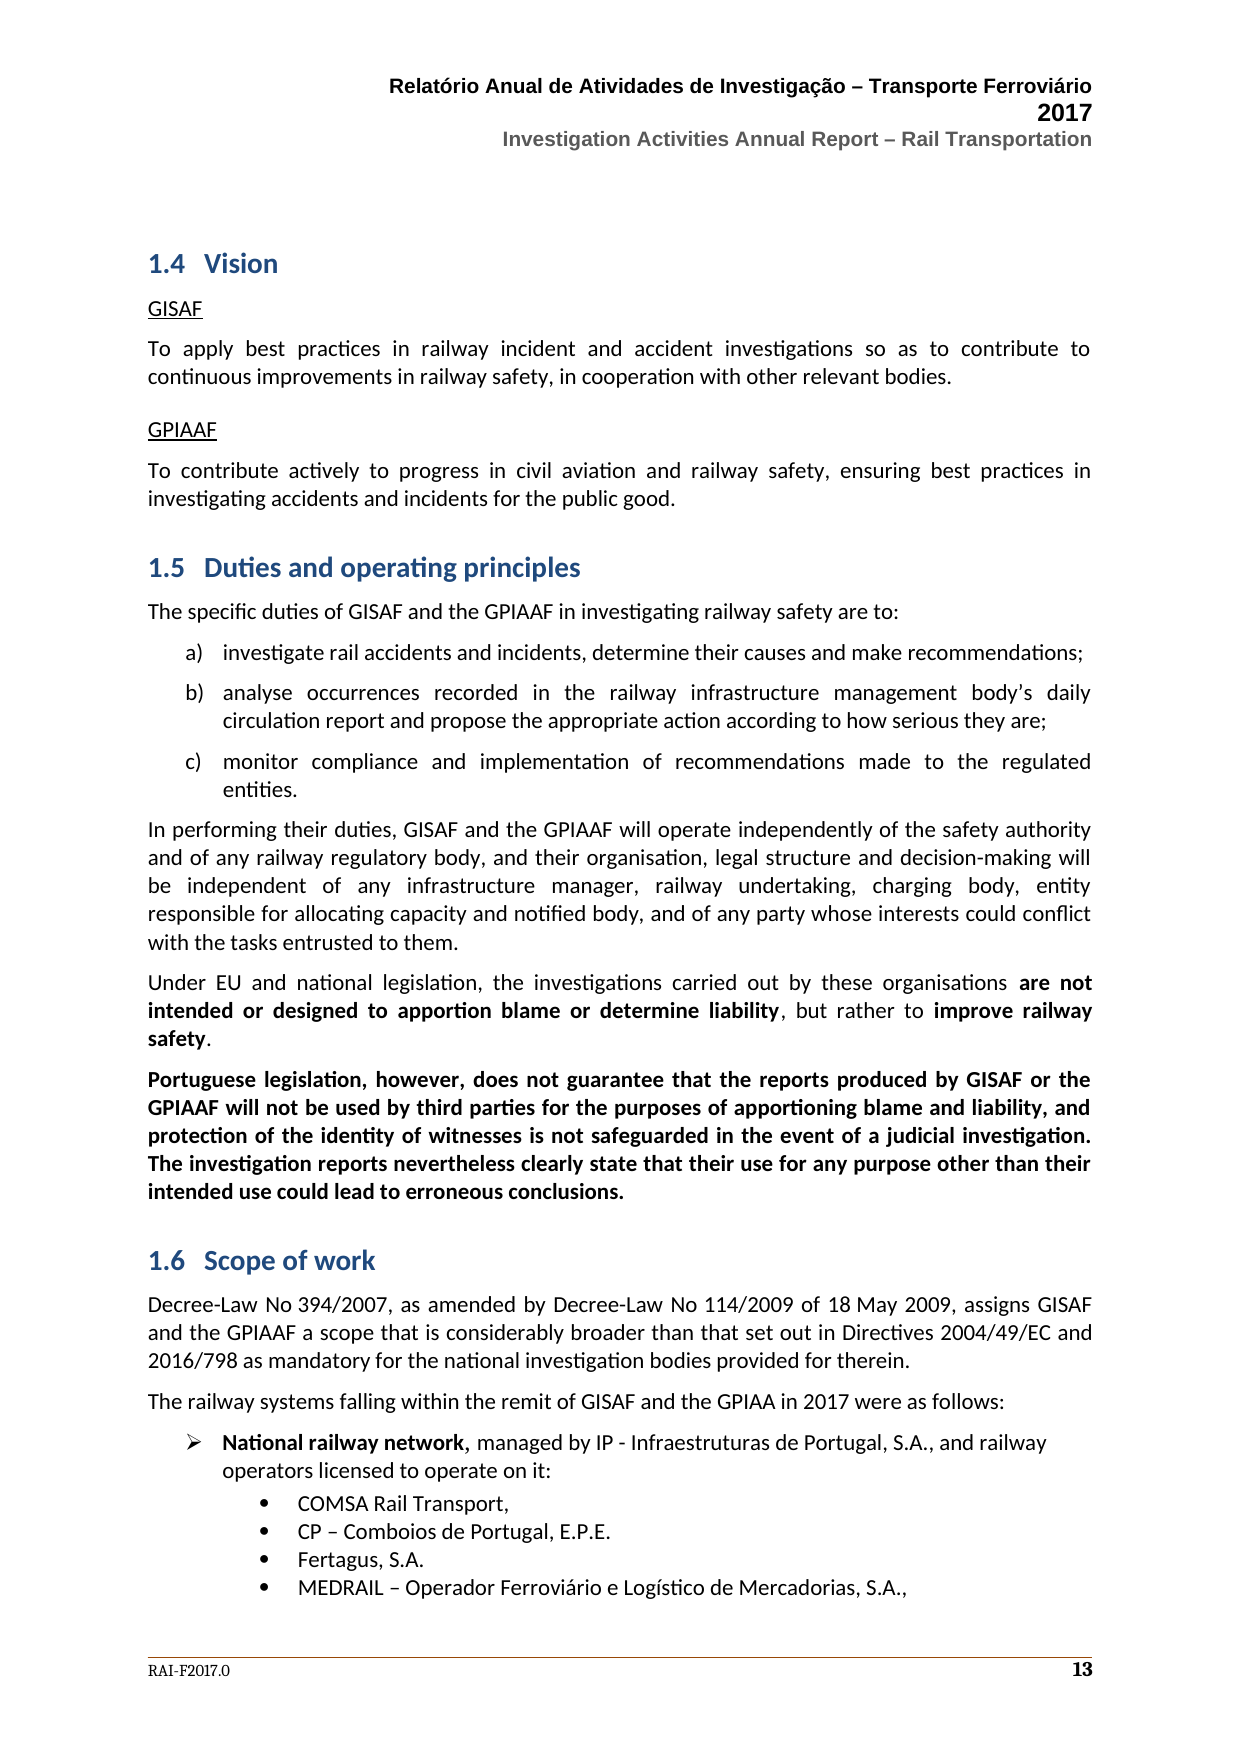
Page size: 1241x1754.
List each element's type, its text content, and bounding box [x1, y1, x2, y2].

text To contribute actively to progress in civil aviation and railway safety, ensuring best practices in investigating accidents and incidents for the public good. [148, 456, 1092, 512]
text The specific duties of GISAF and the GPIAAF in investigating railway safety are to: [148, 597, 1092, 625]
list investigate rail accidents and incidents, determine their causes and make recommendations; [185, 638, 1092, 666]
text To apply best practices in railway incident and accident investigations so as to contribute to continuous improvements in railway safety, in cooperation with other relevant bodies. [148, 334, 1092, 390]
list MEDRAIL – Operador Ferroviário e Logístico de Mercadorias, S.A., [260, 1573, 1092, 1601]
list COMSA Rail Transport, [260, 1489, 1092, 1517]
title Duties and operating principles [148, 549, 1092, 585]
text GPIAAF [148, 415, 1092, 443]
list National railway network, managed by IP - Infraestruturas de Portugal, S.A., and railway operators licensed to operate on it: [185, 1427, 1092, 1484]
list Fertagus, S.A. [260, 1545, 1092, 1573]
title Scope of work [148, 1242, 1092, 1278]
list analyse occurrences recorded in the railway infrastructure management body’s daily circulation report and propose the appropriate action according to how serious they are; [185, 678, 1092, 734]
text Portuguese legislation, however, does not guarantee that the reports produced by GISAF or the GPIAAF will not be used by third parties for the purposes of apportioning blame and liability, and protection of the identity of witnesses is not safeguarded in the event of a judicial investigation. The investigation reports nevertheless clearly state that their use for any purpose other than their intended use could lead to erroneous conclusions. [148, 1065, 1092, 1205]
title Vision [148, 246, 1092, 281]
list CP – Comboios de Portugal, E.P.E. [260, 1517, 1092, 1545]
text The railway systems falling within the remit of GISAF and the GPIAA in 2017 were as follows: [148, 1387, 1092, 1415]
text Decree-Law No 394/2007, as amended by Decree-Law No 114/2009 of 18 May 2009, assigns GISAF and the GPIAAF a scope that is considerably broader than that set out in Directives 2004/49/EC and 2016/798 as mandatory for the national investigation bodies provided for therein. [148, 1290, 1092, 1374]
text Under EU and national legislation, the investigations carried out by these organisations are not intended or designed to apportion blame or determine liability, but rather to improve railway safety. [148, 968, 1092, 1052]
text GISAF [148, 294, 1092, 322]
text In performing their duties, GISAF and the GPIAAF will operate independently of the safety authority and of any railway regulatory body, and their organisation, legal structure and decision-making will be independent of any infrastructure manager, railway undertaking, charging body, entity responsible for allocating capacity and notified body, and of any party whose interests could conflict with the tasks entrusted to them. [148, 816, 1092, 956]
list monitor compliance and implementation of recommendations made to the regulated entities. [185, 747, 1092, 803]
